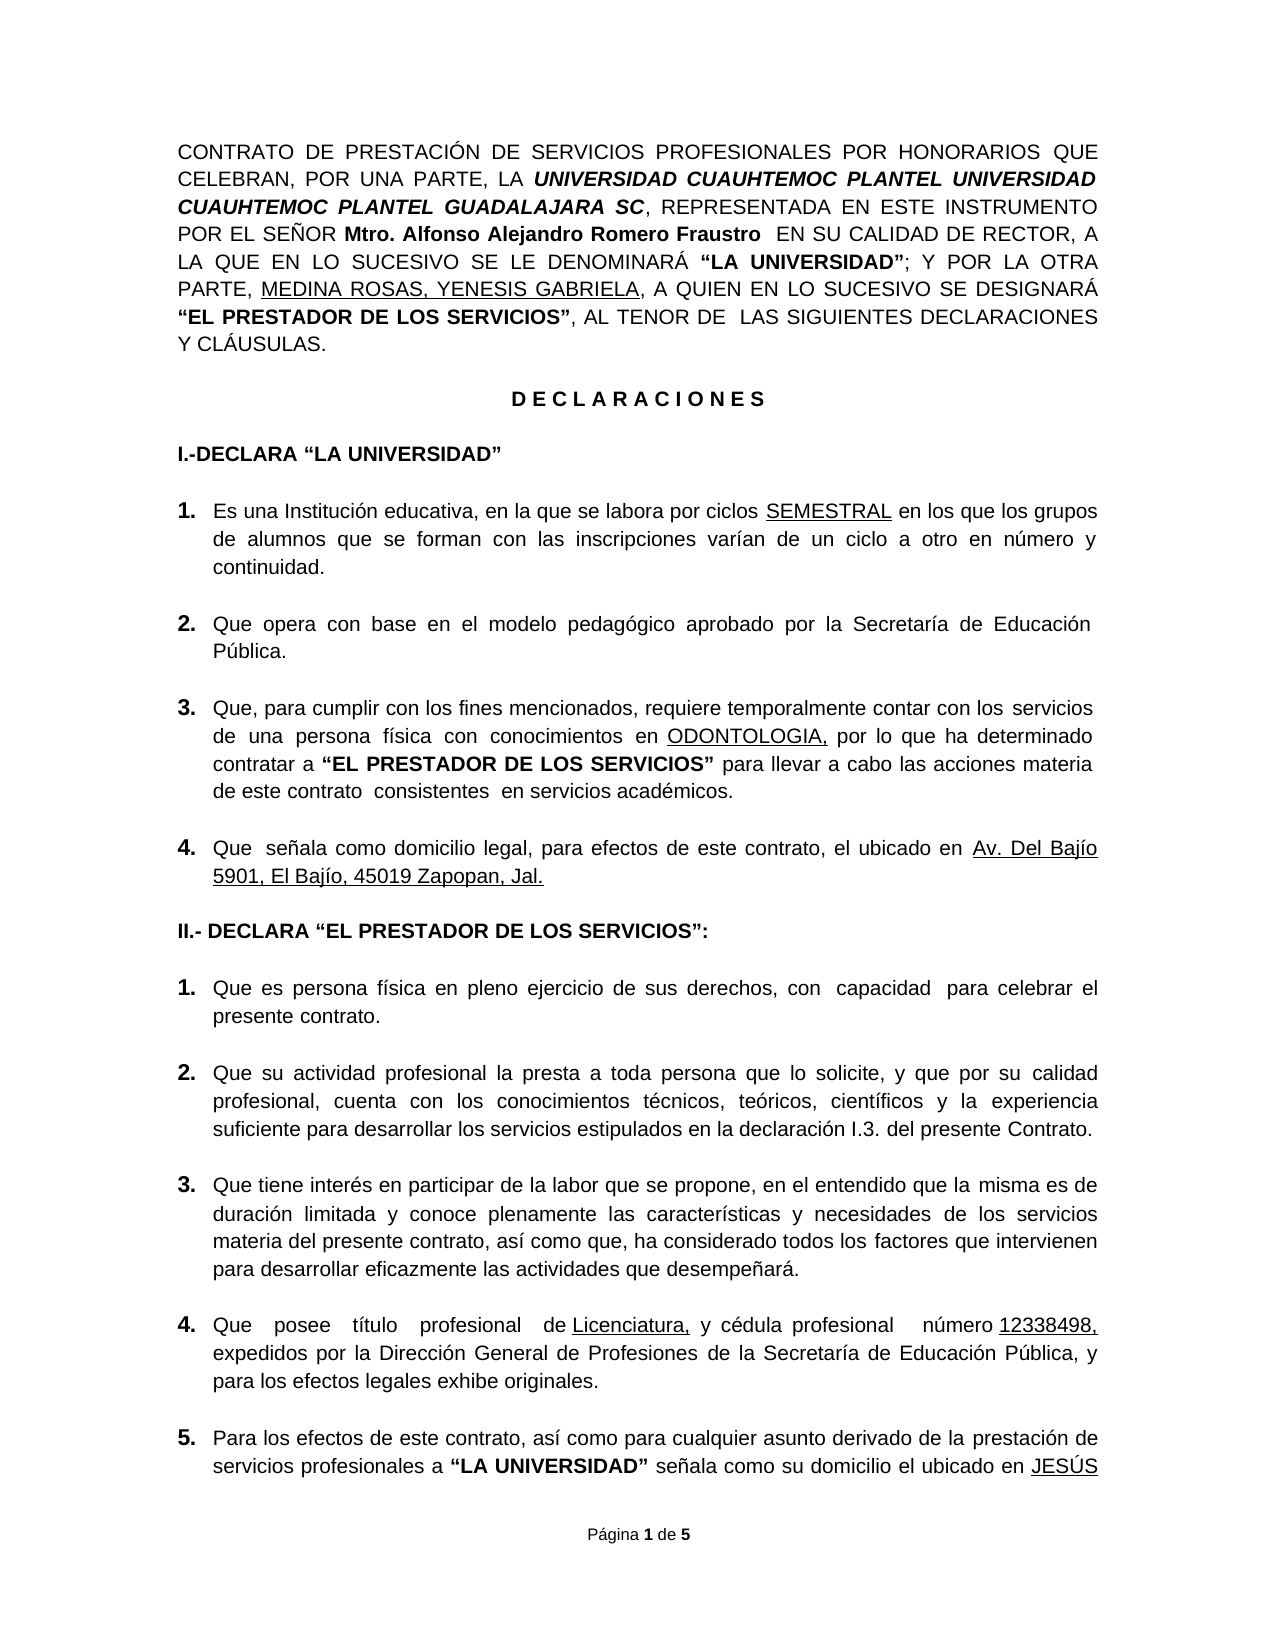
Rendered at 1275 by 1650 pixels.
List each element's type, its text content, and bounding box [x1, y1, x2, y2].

list Que señala como domicilio legal, para efectos de este contrato, el ubicado en Av. Del Bajío 5901, El Bajío, 45019 Zapopan, Jal. [177, 834, 1098, 888]
list Que posee título profesional de Licenciatura, y cédula profesional número 12338498, expedidos por la Dirección General de Profesiones de la Secretaría de Educación Pública, y para los efectos legales exhibe originales. [177, 1311, 1098, 1393]
list Que tiene interés en participar de la labor que se propone, en el entendido que la misma es de duración limitada y conoce plenamente las características y necesidades de los servicios materia del presente contrato, así como que, ha considerado todos los factores que intervienen para desarrollar eficazmente las actividades que desempeñará. [177, 1171, 1098, 1280]
list Que, para cumplir con los fines mencionados, requiere temporalmente contar con los servicios de una persona física con conocimientos en ODONTOLOGIA, por lo que ha determinado contratar a “EL PRESTADOR DE LOS SERVICIOS” para llevar a cabo las acciones materia de este contrato consistentes en servicios académicos. [177, 694, 1093, 803]
text CONTRATO DE PRESTACIÓN DE SERVICIOS PROFESIONALES POR HONORARIOS QUE CELEBRAN, POR UNA PARTE, LA UNIVERSIDAD CUAUHTEMOC PLANTEL UNIVERSIDAD CUAUHTEMOC PLANTEL GUADALAJARA SC, REPRESENTADA EN ESTE INSTRUMENTO POR EL SEÑOR Mtro. Alfonso Alejandro Romero Fraustro EN SU CALIDAD DE RECTOR, A LA QUE EN LO SUCESIVO SE LE DENOMINARÁ “LA UNIVERSIDAD”; Y POR LA OTRA PARTE, MEDINA ROSAS, YENESIS GABRIELA, A QUIEN EN LO SUCESIVO SE DESIGNARÁ “EL PRESTADOR DE LOS SERVICIOS”, AL TENOR DE LAS SIGUIENTES DECLARACIONES Y CLÁUSULAS. [177, 139, 1098, 356]
list Es una Institución educativa, en la que se labora por ciclos SEMESTRAL en los que los grupos de alumnos que se forman con las inscripciones varían de un ciclo a otro en número y continuidad. [177, 497, 1098, 578]
text I.-DECLARA “LA UNIVERSIDAD” [177, 442, 1110, 466]
subtitle D E C L A R A C I O N E S [177, 387, 1098, 411]
list Que es persona física en pleno ejercicio de sus derechos, con capacidad para celebrar el presente contrato. [177, 974, 1098, 1028]
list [177, 1424, 1098, 1478]
list Que opera con base en el modelo pedagógico aprobado por la Secretaría de Educación Pública. [177, 609, 1092, 663]
subtitle II.- DECLARA “EL PRESTADOR DE LOS SERVICIOS”: [177, 919, 1110, 943]
list Que su actividad profesional la presta a toda persona que lo solicite, y que por su calidad profesional, cuenta con los conocimientos técnicos, teóricos, científicos y la experiencia suficiente para desarrollar los servicios estipulados en la declaración I.3. del presente Contrato. [177, 1059, 1098, 1140]
